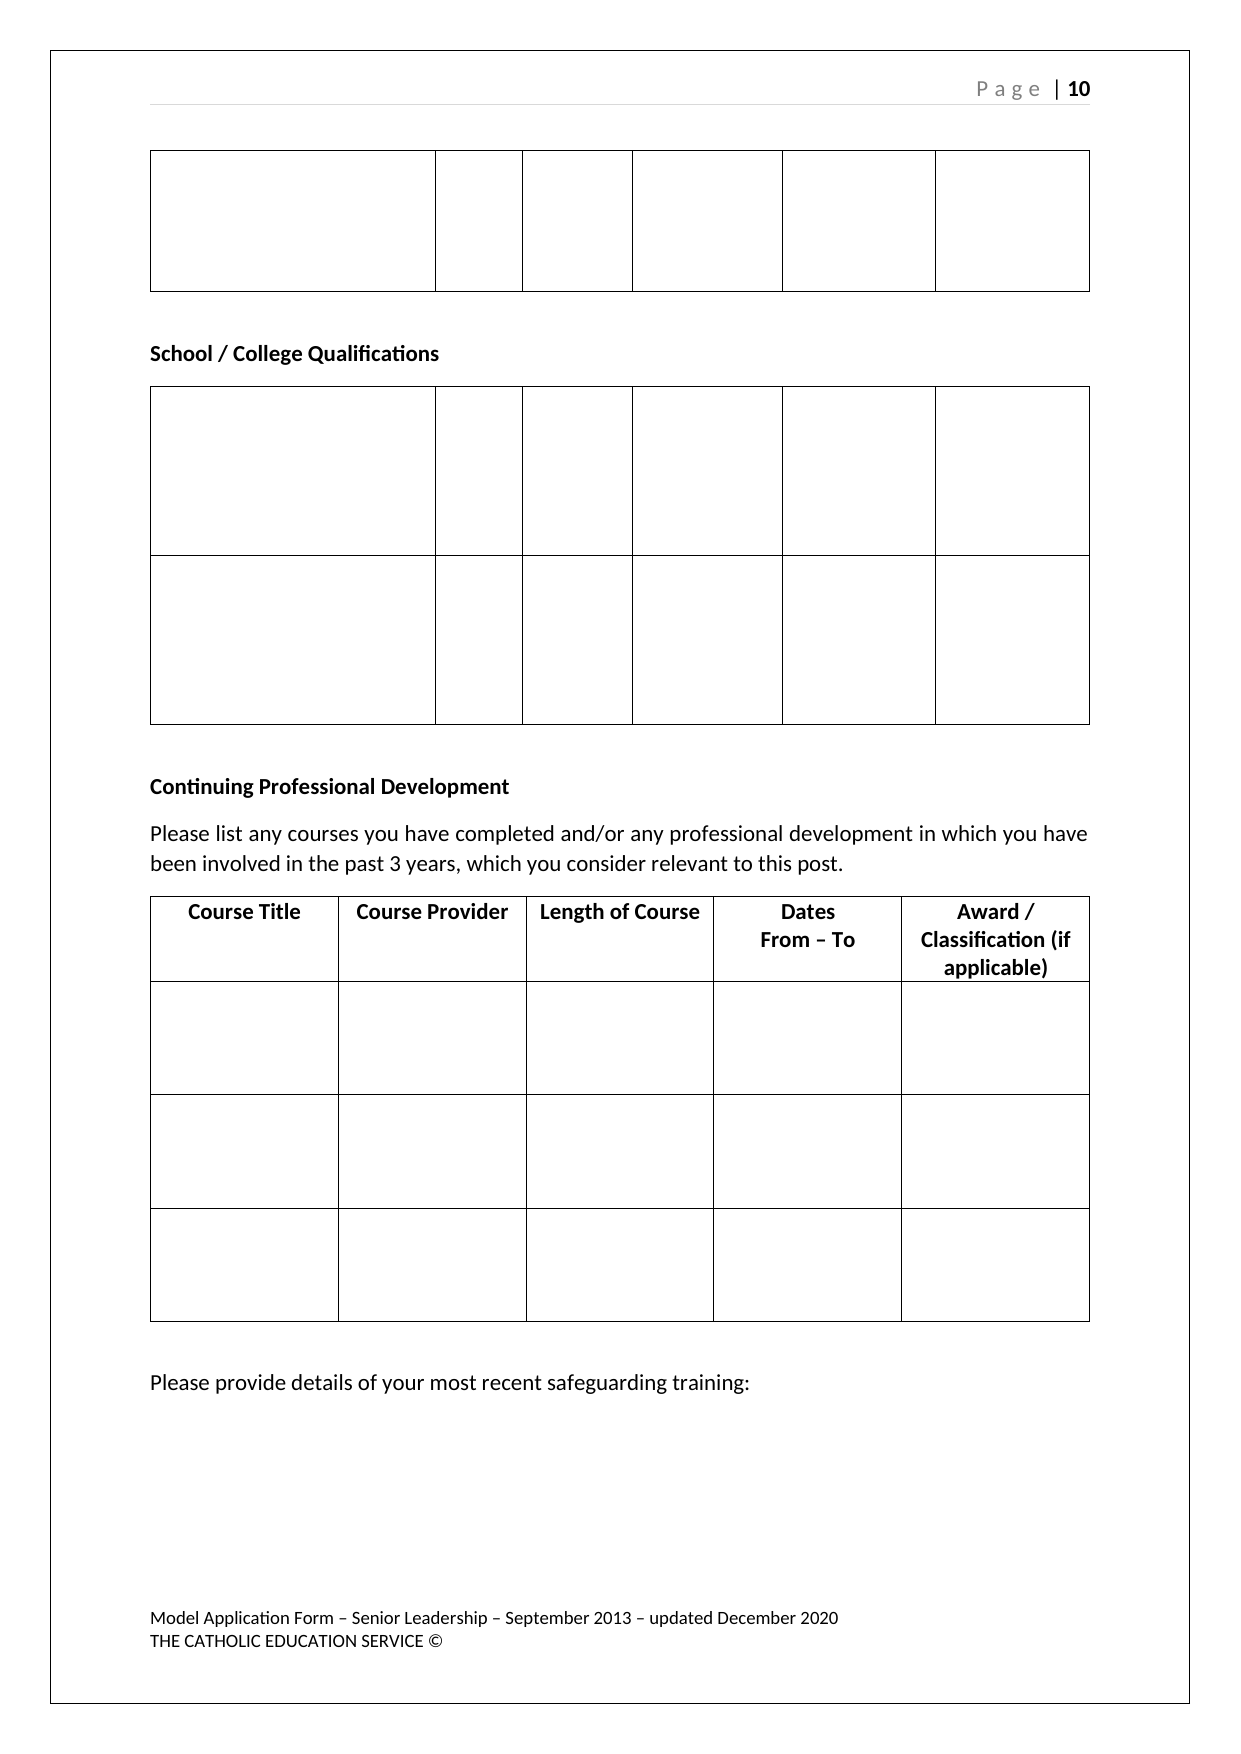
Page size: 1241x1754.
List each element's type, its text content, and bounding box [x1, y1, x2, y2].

text School / College Qualifications [150, 339, 1090, 367]
table_cell [151, 556, 435, 724]
table_header [783, 387, 935, 555]
table_header Award / Classification (if applicable) [902, 897, 1089, 981]
table_header Length of Course [527, 897, 713, 981]
text Continuing Professional Development [150, 772, 1090, 800]
table_cell [714, 982, 901, 1094]
text Please provide details of your most recent safeguarding training: [150, 1368, 1090, 1397]
table_header [151, 387, 435, 555]
table_cell [436, 556, 522, 724]
table_header Course Title [151, 897, 338, 981]
table_cell [783, 556, 935, 724]
table_cell [714, 1209, 901, 1321]
table_header [436, 387, 522, 555]
table_cell [527, 1209, 713, 1321]
table_cell [902, 1095, 1089, 1207]
table_cell [151, 1095, 338, 1207]
table_cell [936, 151, 1089, 291]
table_cell [436, 151, 522, 291]
table_header [523, 387, 632, 555]
text Please list any courses you have completed and/or any professional development in which you have been involved in the past 3 years, which you consider relevant to this post. [150, 819, 1090, 877]
table_cell [339, 1095, 526, 1207]
table_cell [714, 1095, 901, 1207]
table_cell [339, 1209, 526, 1321]
table_cell [527, 1095, 713, 1207]
table_cell [523, 151, 632, 291]
table_cell [902, 982, 1089, 1094]
table_cell [151, 151, 435, 291]
table_header Dates From – To [714, 897, 901, 981]
table_cell [527, 982, 713, 1094]
table_cell [633, 556, 782, 724]
table_header [936, 387, 1089, 555]
table_cell [339, 982, 526, 1094]
table_header Course Provider [339, 897, 526, 981]
table_cell [936, 556, 1089, 724]
table_cell [151, 1209, 338, 1321]
table_cell [523, 556, 632, 724]
table_cell [633, 151, 782, 291]
table_cell [151, 982, 338, 1094]
table_cell [902, 1209, 1089, 1321]
table_header [633, 387, 782, 555]
table_cell [783, 151, 935, 291]
